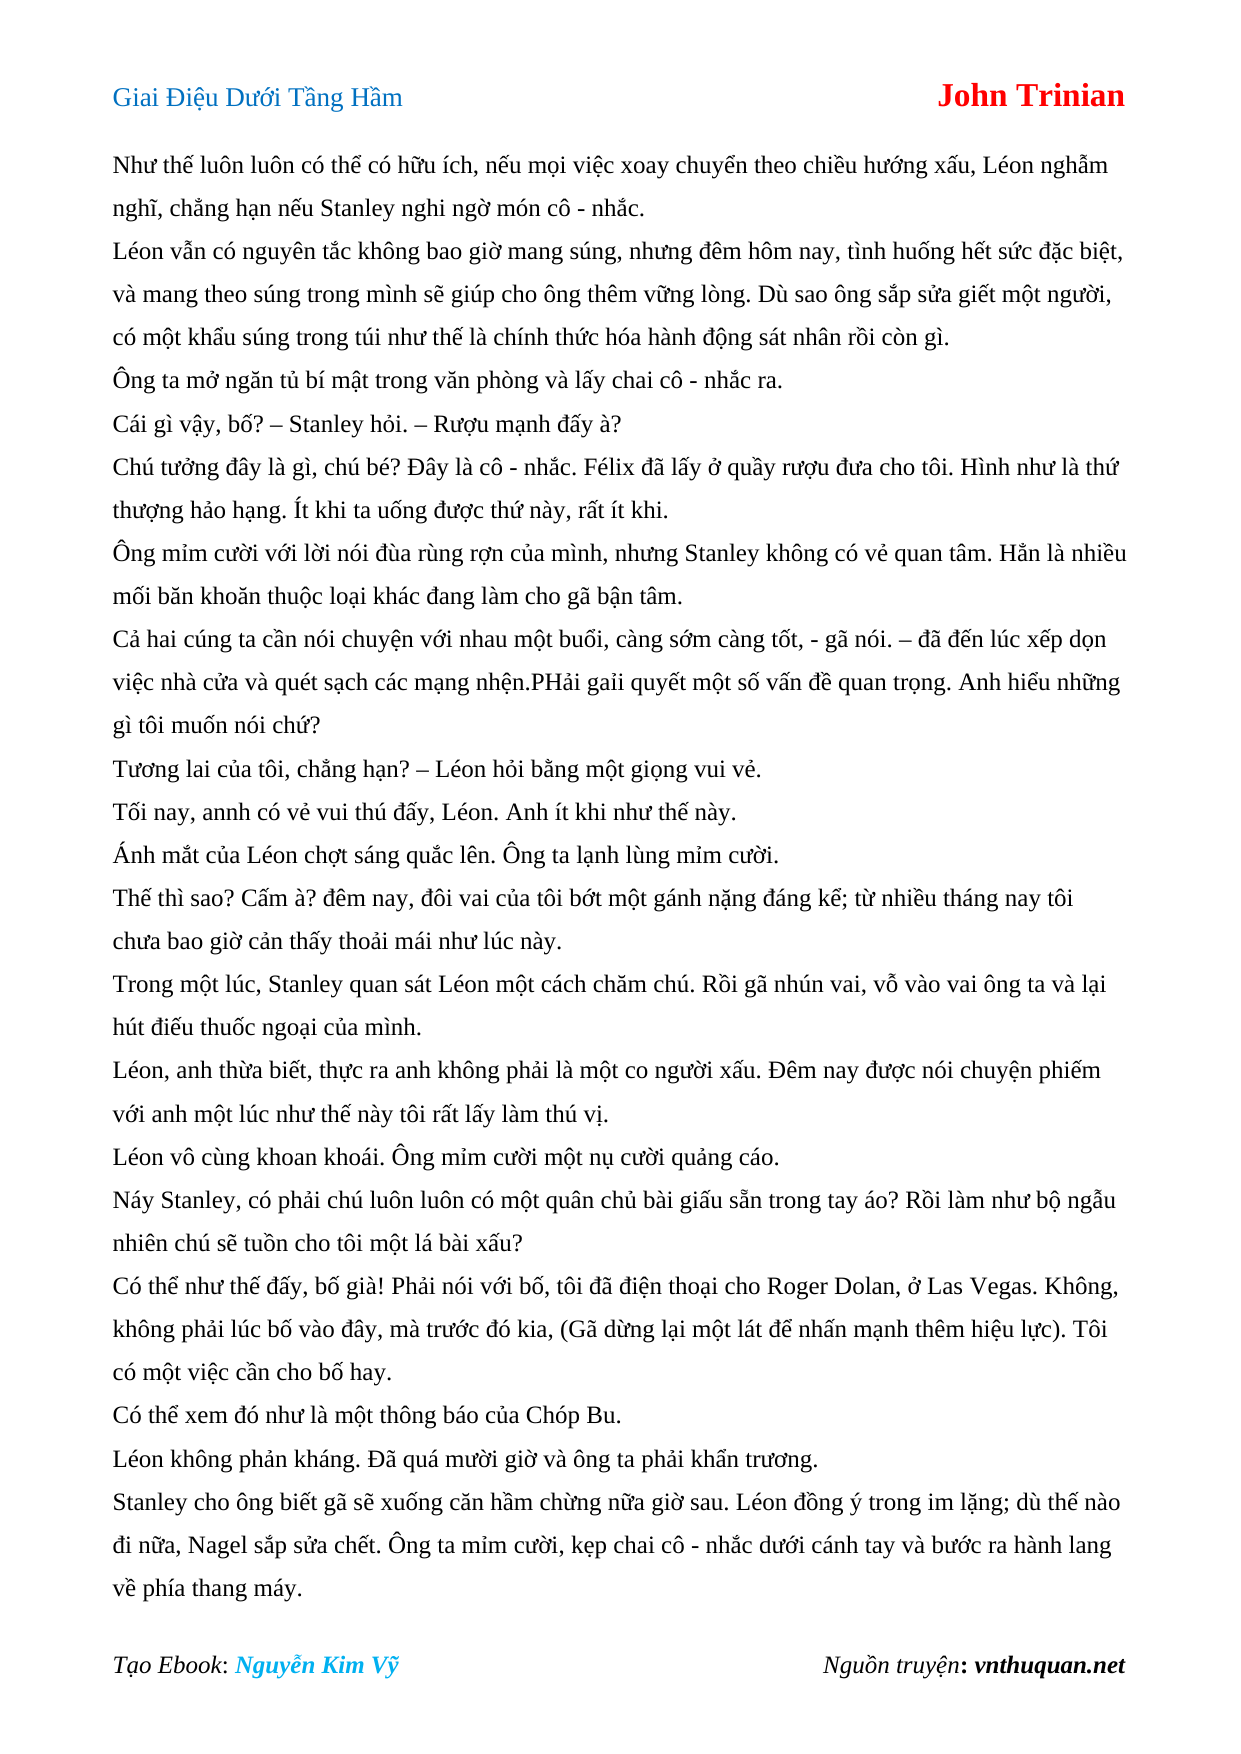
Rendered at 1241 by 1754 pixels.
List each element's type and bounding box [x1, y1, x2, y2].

text [112, 150, 1128, 1602]
